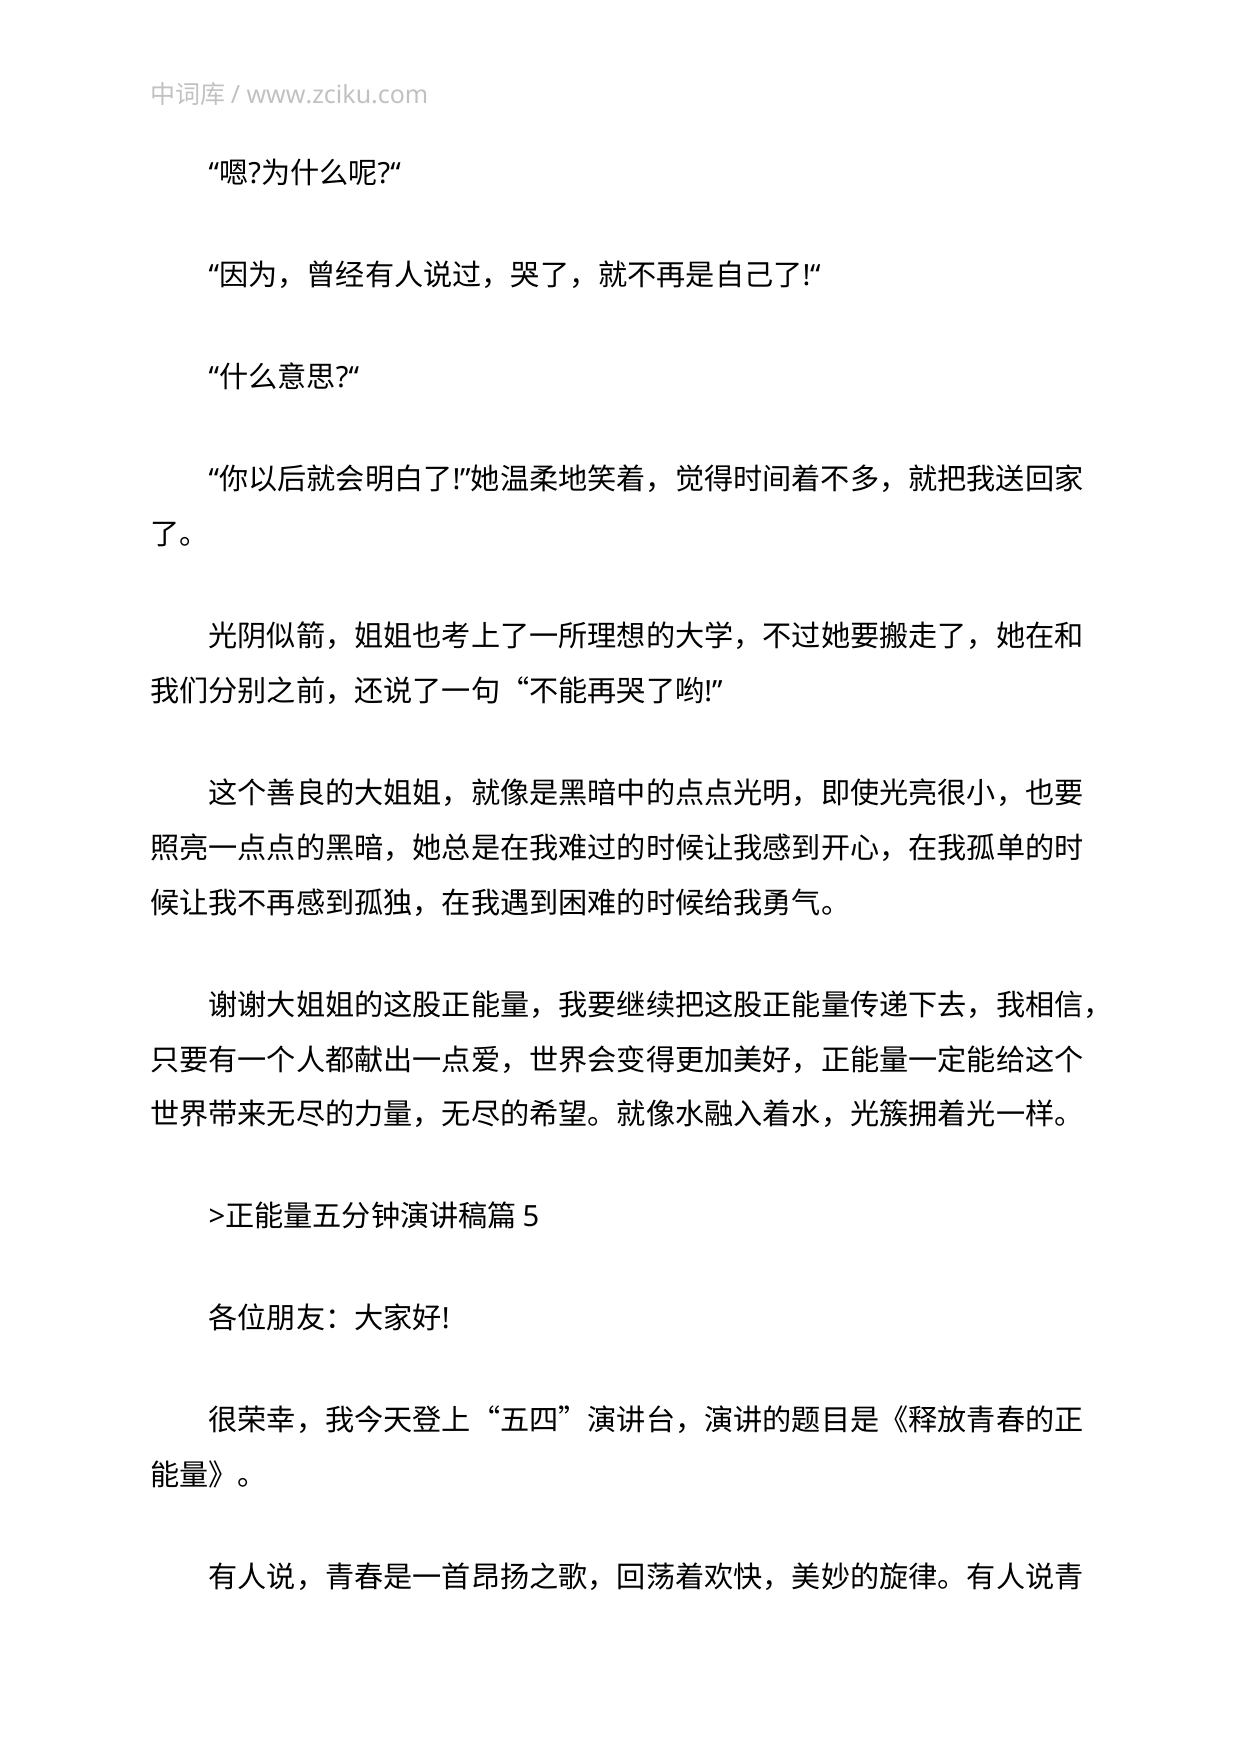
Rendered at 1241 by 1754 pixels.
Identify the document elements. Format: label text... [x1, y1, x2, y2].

text 各位朋友：大家好! [150, 1295, 1090, 1337]
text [150, 1553, 1090, 1596]
text 很荣幸，我今天登上“五四”演讲台，演讲的题目是《释放青春的正能量》。 [150, 1397, 1090, 1494]
text “你以后就会明白了!”她温柔地笑着，觉得时间着不多，就把我送回家了。 [150, 456, 1090, 553]
text “嗯?为什么呢?“ [150, 150, 1090, 192]
text “什么意思?“ [150, 354, 1090, 396]
text 谢谢大姐姐的这股正能量，我要继续把这股正能量传递下去，我相信，只要有一个人都献出一点爱，世界会变得更加美好，正能量一定能给这个世界带来无尽的力量，无尽的希望。就像水融入着水，光簇拥着光一样。 [150, 981, 1090, 1133]
text 光阴似箭，姐姐也考上了一所理想的大学，不过她要搬走了，她在和我们分别之前，还说了一句“不能再哭了哟!” [150, 613, 1090, 710]
text >正能量五分钟演讲稿篇5 [150, 1193, 1090, 1235]
text 这个善良的大姐姐，就像是黑暗中的点点光明，即使光亮很小，也要照亮一点点的黑暗，她总是在我难过的时候让我感到开心，在我孤单的时候让我不再感到孤独，在我遇到困难的时候给我勇气。 [150, 769, 1090, 922]
text “因为，曾经有人说过，哭了，就不再是自己了!“ [150, 252, 1090, 294]
